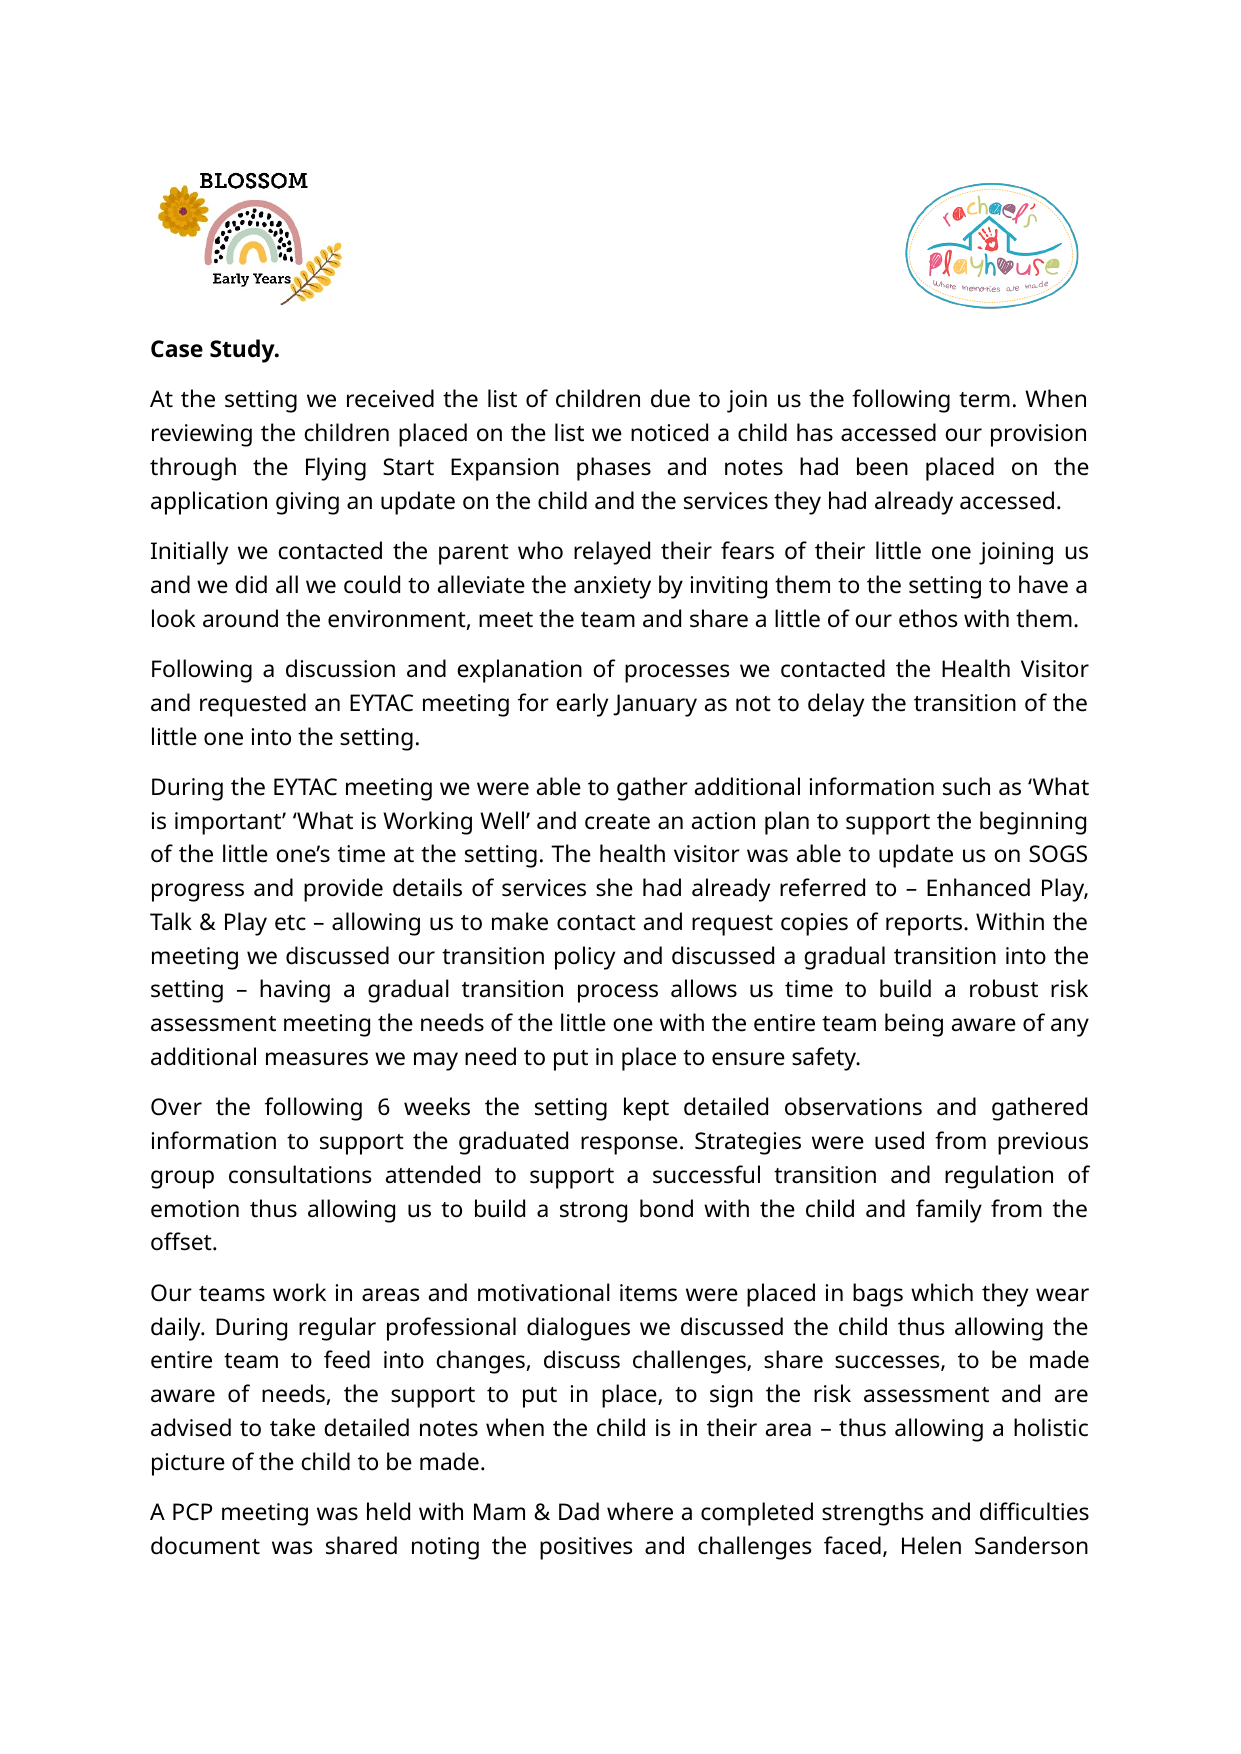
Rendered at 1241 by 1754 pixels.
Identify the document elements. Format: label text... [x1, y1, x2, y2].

text At the setting we received the list of children due to join us the following term. When reviewing the children placed on the list we noticed a child has accessed our provision through the Flying Start Expansion phases and notes had been placed on the application giving an update on the child and the services they had already accessed. [150, 383, 1090, 516]
text Following a discussion and explanation of processes we contacted the Health Visitor and requested an EYTAC meeting for early January as not to delay the transition of the little one into the setting. [150, 653, 1090, 752]
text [150, 1496, 1090, 1561]
picture [150, 150, 349, 314]
picture [900, 179, 1079, 314]
text Our teams work in areas and motivational items were placed in bags which they wear daily. During regular professional dialogues we discussed the child thus allowing the entire team to feed into changes, discuss challenges, share successes, to be made aware of needs, the support to put in place, to sign the risk assessment and are advised to take detailed notes when the child is in their area – thus allowing a holistic picture of the child to be made. [150, 1277, 1090, 1477]
text Initially we contacted the parent who relayed their fears of their little one joining us and we did all we could to alleviate the anxiety by inviting them to the setting to have a look around the environment, meet the team and share a little of our ethos with them. [150, 535, 1090, 634]
text During the EYTAC meeting we were able to gather additional information such as ‘What is important’ ‘What is Working Well’ and create an action plan to support the beginning of the little one’s time at the setting. The health visitor was able to update us on SOGS progress and provide details of services she had already referred to – Enhanced Play, Talk & Play etc – allowing us to make contact and request copies of reports. Within the meeting we discussed our transition policy and discussed a gradual transition into the setting – having a gradual transition process allows us time to build a robust risk assessment meeting the needs of the little one with the entire team being aware of any additional measures we may need to put in place to ensure safety. [150, 771, 1090, 1072]
text Over the following 6 weeks the setting kept detailed observations and gathered information to support the graduated response. Strategies were used from previous group consultations attended to support a successful transition and regulation of emotion thus allowing us to build a strong bond with the child and family from the offset. [150, 1091, 1090, 1258]
text Case Study. [150, 333, 1090, 364]
